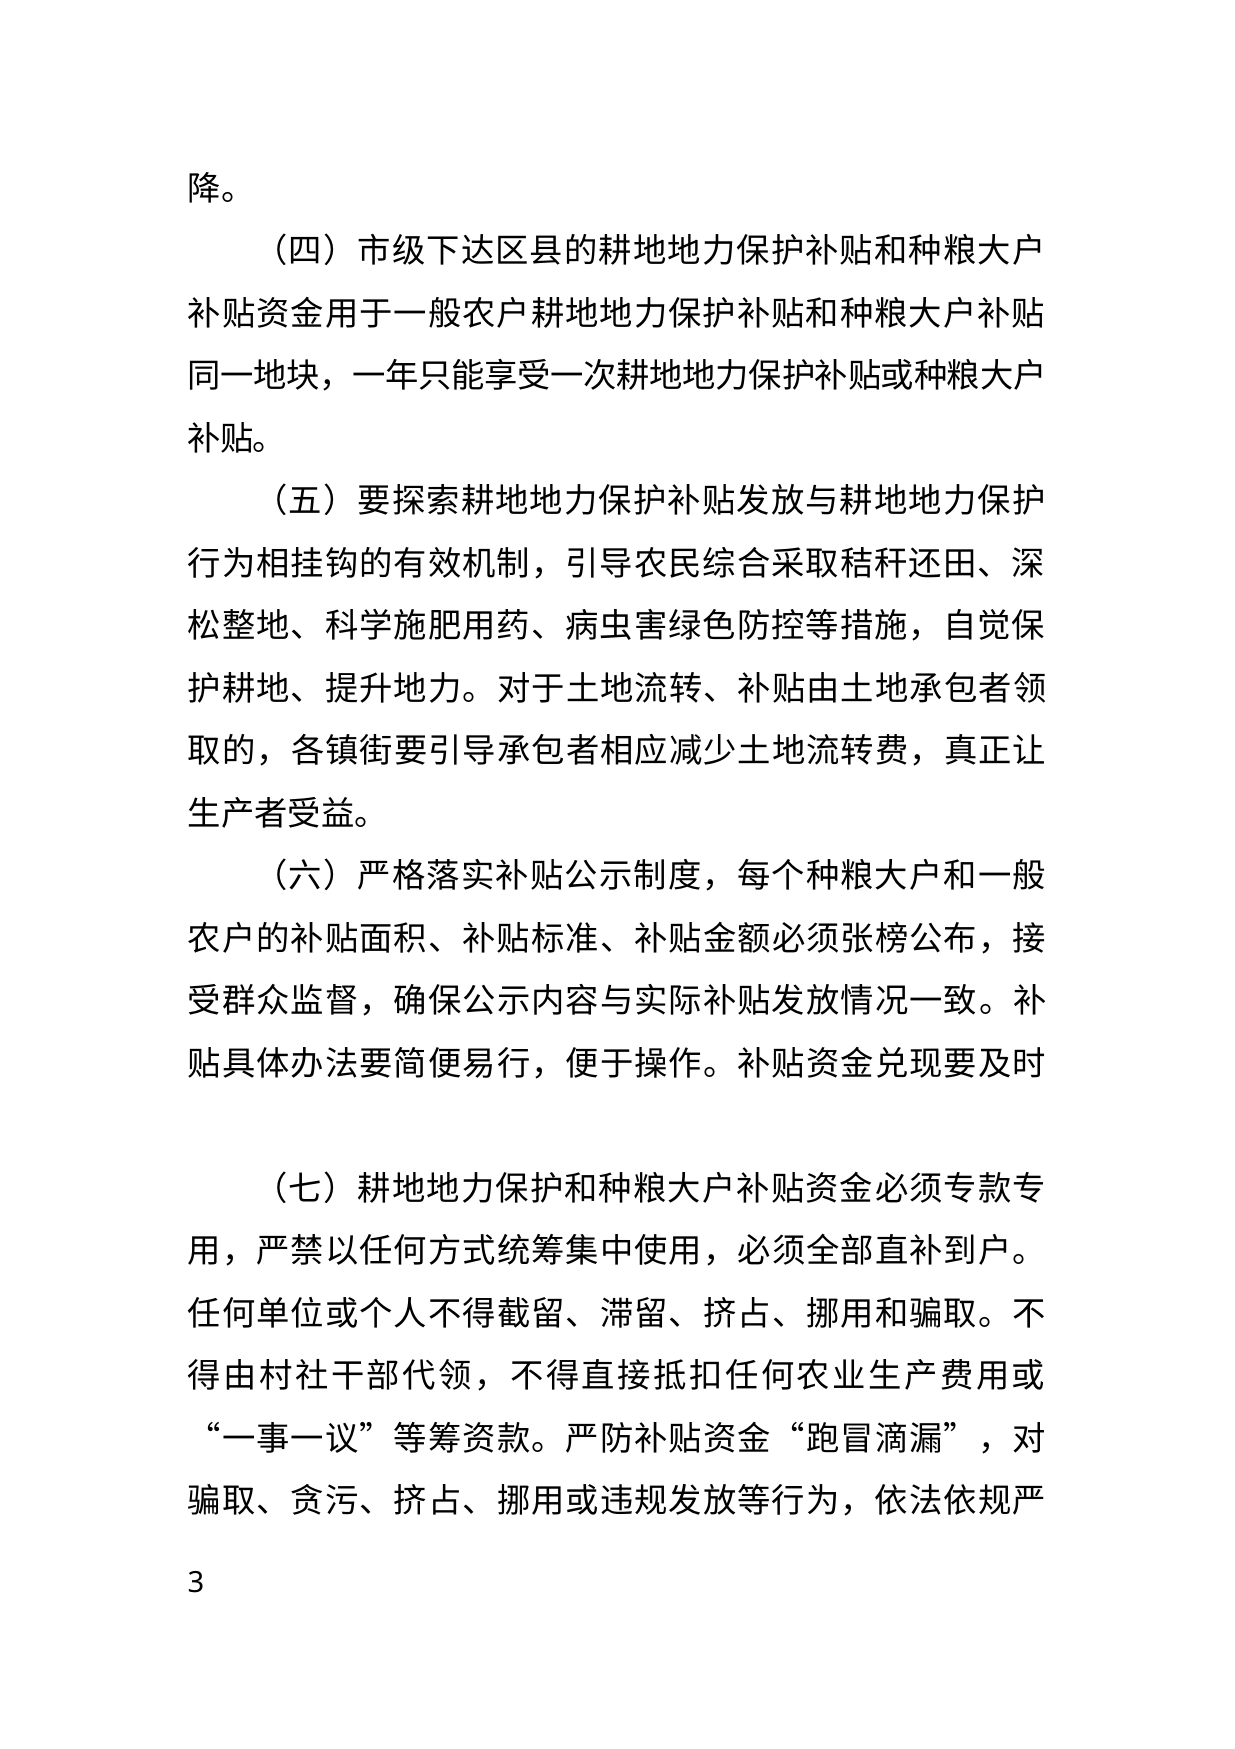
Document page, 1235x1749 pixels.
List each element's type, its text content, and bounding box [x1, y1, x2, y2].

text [187, 150, 1047, 212]
text （六）严格落实补贴公示制度，每个种粮大户和一般农户的补贴面积、补贴标准、补贴金额必须张榜公布，接受群众监督，确保公示内容与实际补贴发放情况一致。补贴具体办法要简便易行，便于操作。补贴资金兑现要及时。 [187, 837, 1047, 1150]
text （五）要探索耕地地力保护补贴发放与耕地地力保护行为相挂钩的有效机制，引导农民综合采取秸秆还田、深松整地、科学施肥用药、病虫害绿色防控等措施，自觉保护耕地、提升地力。对于土地流转、补贴由土地承包者领取的，各镇街要引导承包者相应减少土地流转费，真正让生产者受益。 [187, 462, 1047, 837]
text （四）市级下达区县的耕地地力保护补贴和种粮大户补贴资金用于一般农户耕地地力保护补贴和种粮大户补贴。同一地块，一年只能享受一次耕地地力保护补贴或种粮大户补贴。 [187, 212, 1047, 462]
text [187, 1150, 1047, 1525]
